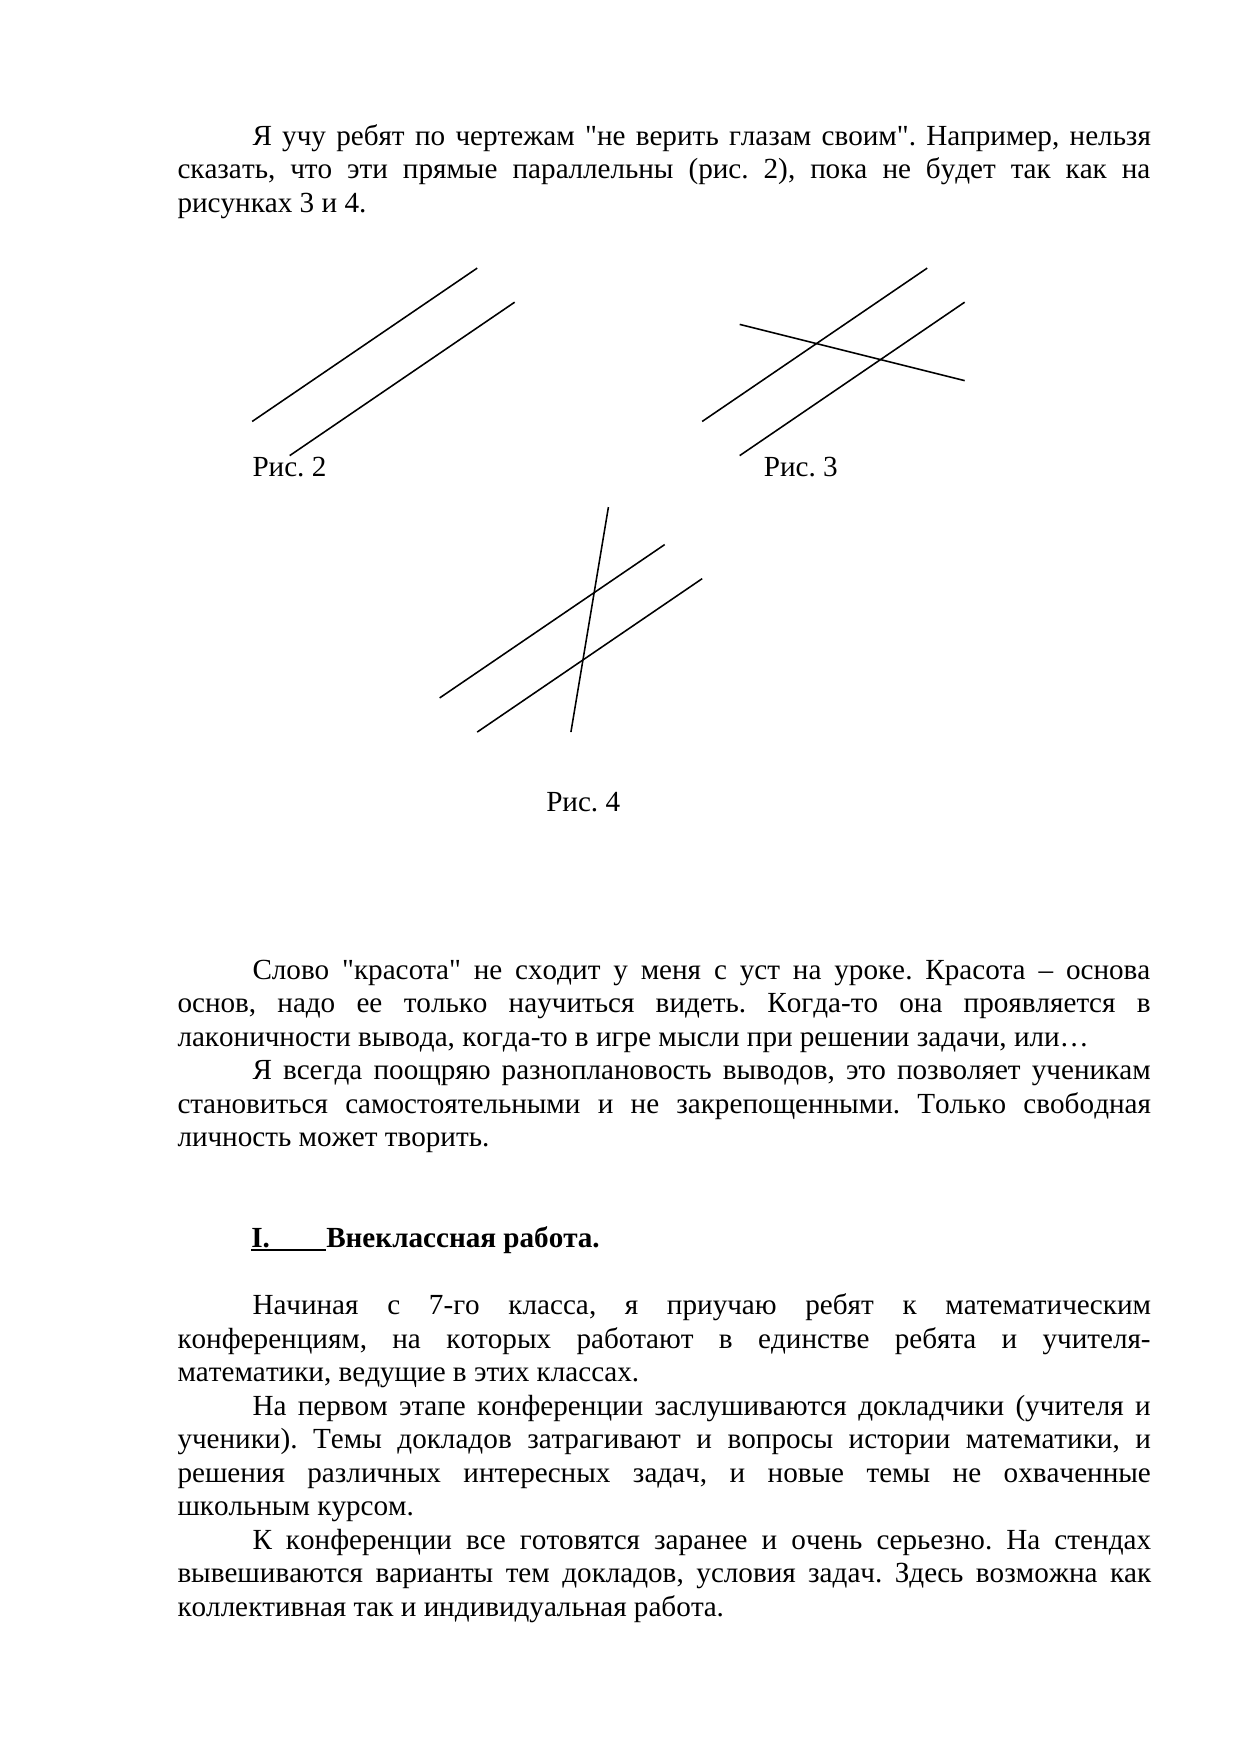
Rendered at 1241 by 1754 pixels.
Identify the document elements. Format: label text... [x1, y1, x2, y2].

text На первом этапе конференции заслушиваются докладчики (учителя и ученики). Темы докладов затрагивают и вопросы истории математики, и решения различных интересных задач, и новые темы не охваченные школьным курсом. [177, 1388, 1152, 1522]
list Внеклассная работа. [251, 1220, 1152, 1254]
text Слово "красота" не сходит у меня с уст на уроке. Красота – основа основ, надо ее только научиться видеть. Когда-то она проявляется в лаконичности вывода, когда-то в игре мысли при решении задачи, или… [177, 952, 1152, 1052]
text Я учу ребят по чертежам "не верить глазам своим". Например, нельзя сказать, что эти прямые параллельны (рис. 2), пока не будет так как на рисунках 3 и 4. [177, 118, 1152, 219]
text Начиная с 7-го класса, я приучаю ребят к математическим конференциям, на которых работают в единстве ребята и учителя-математики, ведущие в этих классах. [177, 1287, 1152, 1388]
text Рис. 4 [177, 784, 1152, 818]
text Я всегда поощряю разноплановость выводов, это позволяет ученикам становиться самостоятельными и не закрепощенными. Только свободная личность может творить. [177, 1052, 1152, 1153]
text Рис. 2 Рис. 3 [177, 449, 1152, 482]
text К конференции все готовятся заранее и очень серьезно. На стендах вывешиваются варианты тем докладов, условия задач. Здесь возможна как коллективная так и индивидуальная работа. [177, 1522, 1152, 1623]
